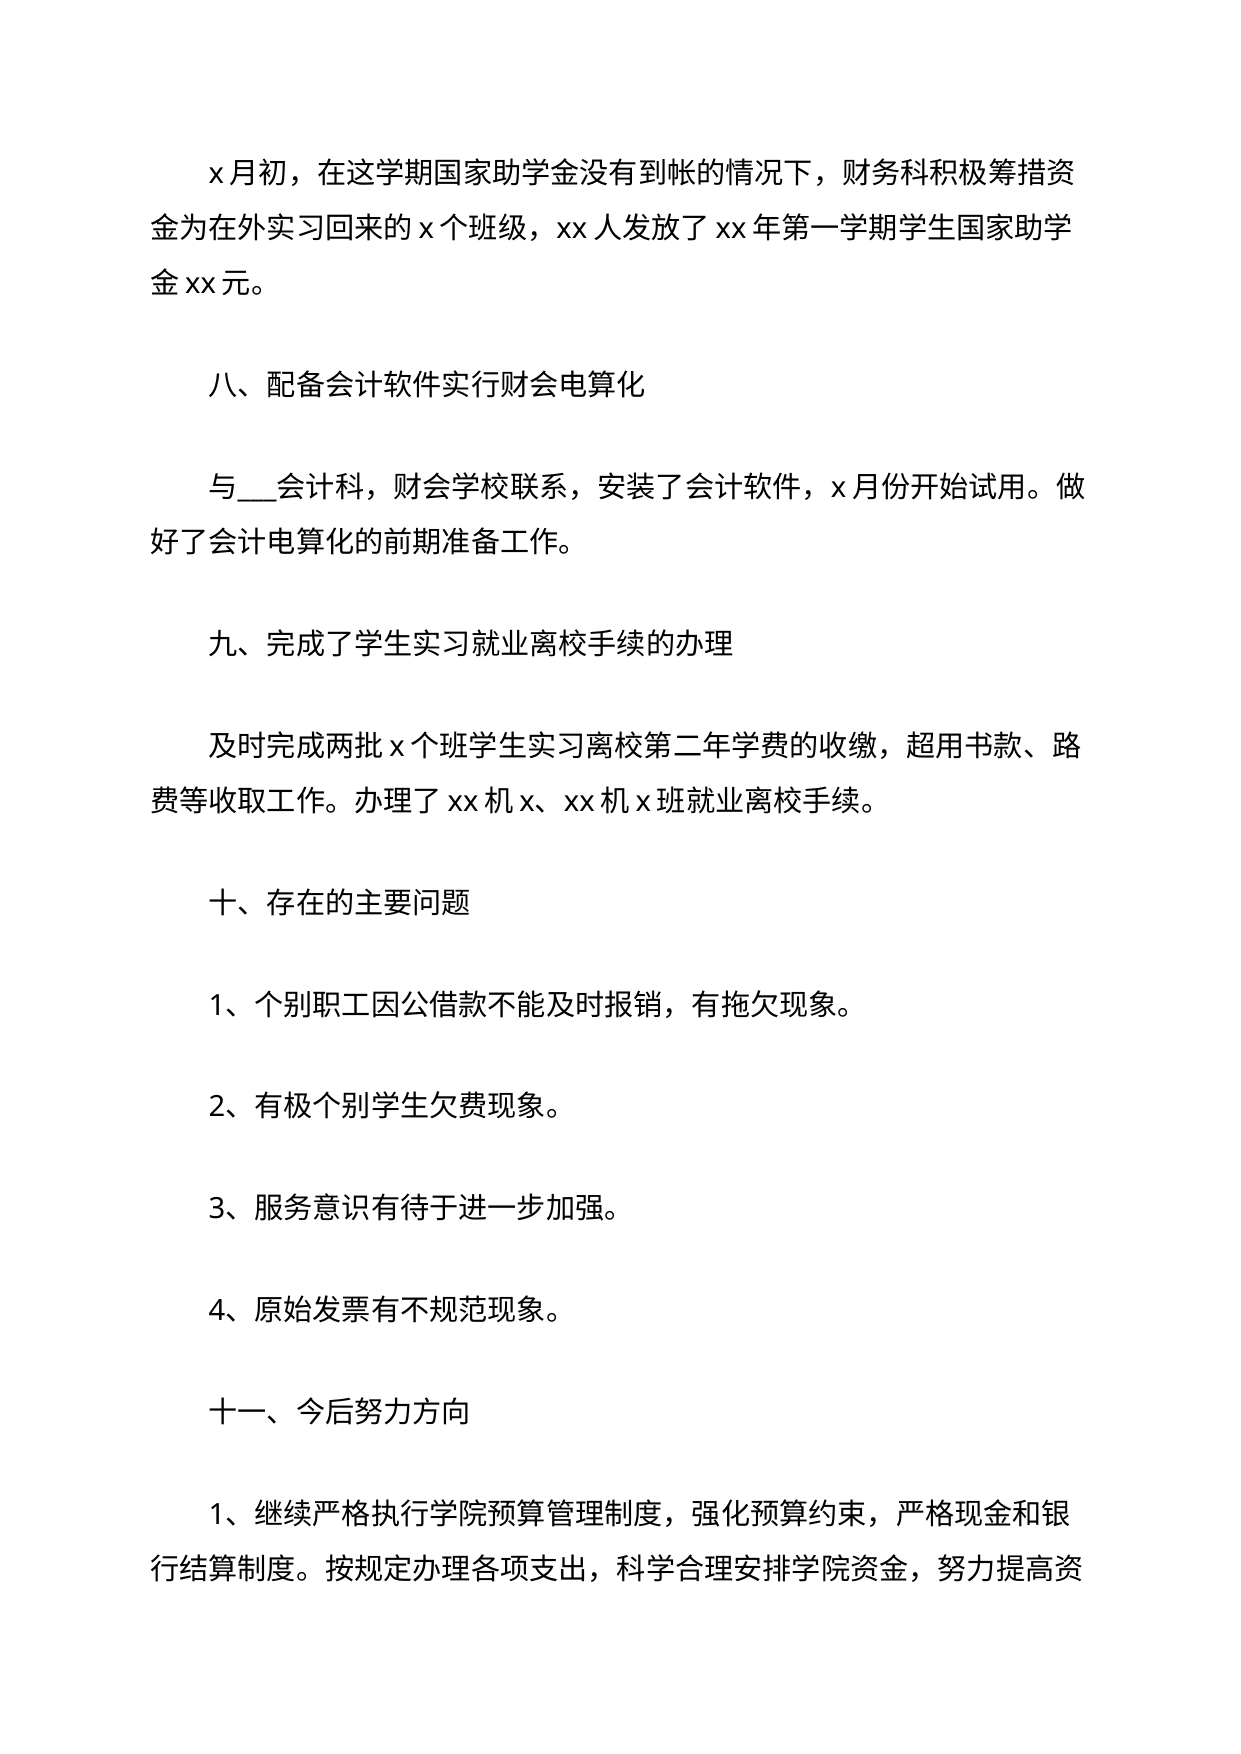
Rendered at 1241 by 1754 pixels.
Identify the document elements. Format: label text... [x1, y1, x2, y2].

text x月初，在这学期国家助学金没有到帐的情况下，财务科积极筹措资金为在外实习回来的x个班级，xx人发放了xx年第一学期学生国家助学金xx元。 [150, 150, 1090, 302]
text 八、配备会计软件实行财会电算化 [150, 362, 1090, 404]
text 2、有极个别学生欠费现象。 [150, 1083, 1090, 1125]
text 4、原始发票有不规范现象。 [150, 1287, 1090, 1329]
text 十一、今后努力方向 [150, 1389, 1090, 1431]
text 1、个别职工因公借款不能及时报销，有拖欠现象。 [150, 981, 1090, 1023]
text 与___会计科，财会学校联系，安装了会计软件，x月份开始试用。做好了会计电算化的前期准备工作。 [150, 464, 1090, 561]
text 3、服务意识有待于进一步加强。 [150, 1185, 1090, 1227]
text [150, 1491, 1090, 1588]
text 及时完成两批x个班学生实习离校第二年学费的收缴，超用书款、路费等收取工作。办理了xx机x、xx机x班就业离校手续。 [150, 722, 1090, 820]
text 十、存在的主要问题 [150, 879, 1090, 922]
text 九、完成了学生实习就业离校手续的办理 [150, 621, 1090, 663]
